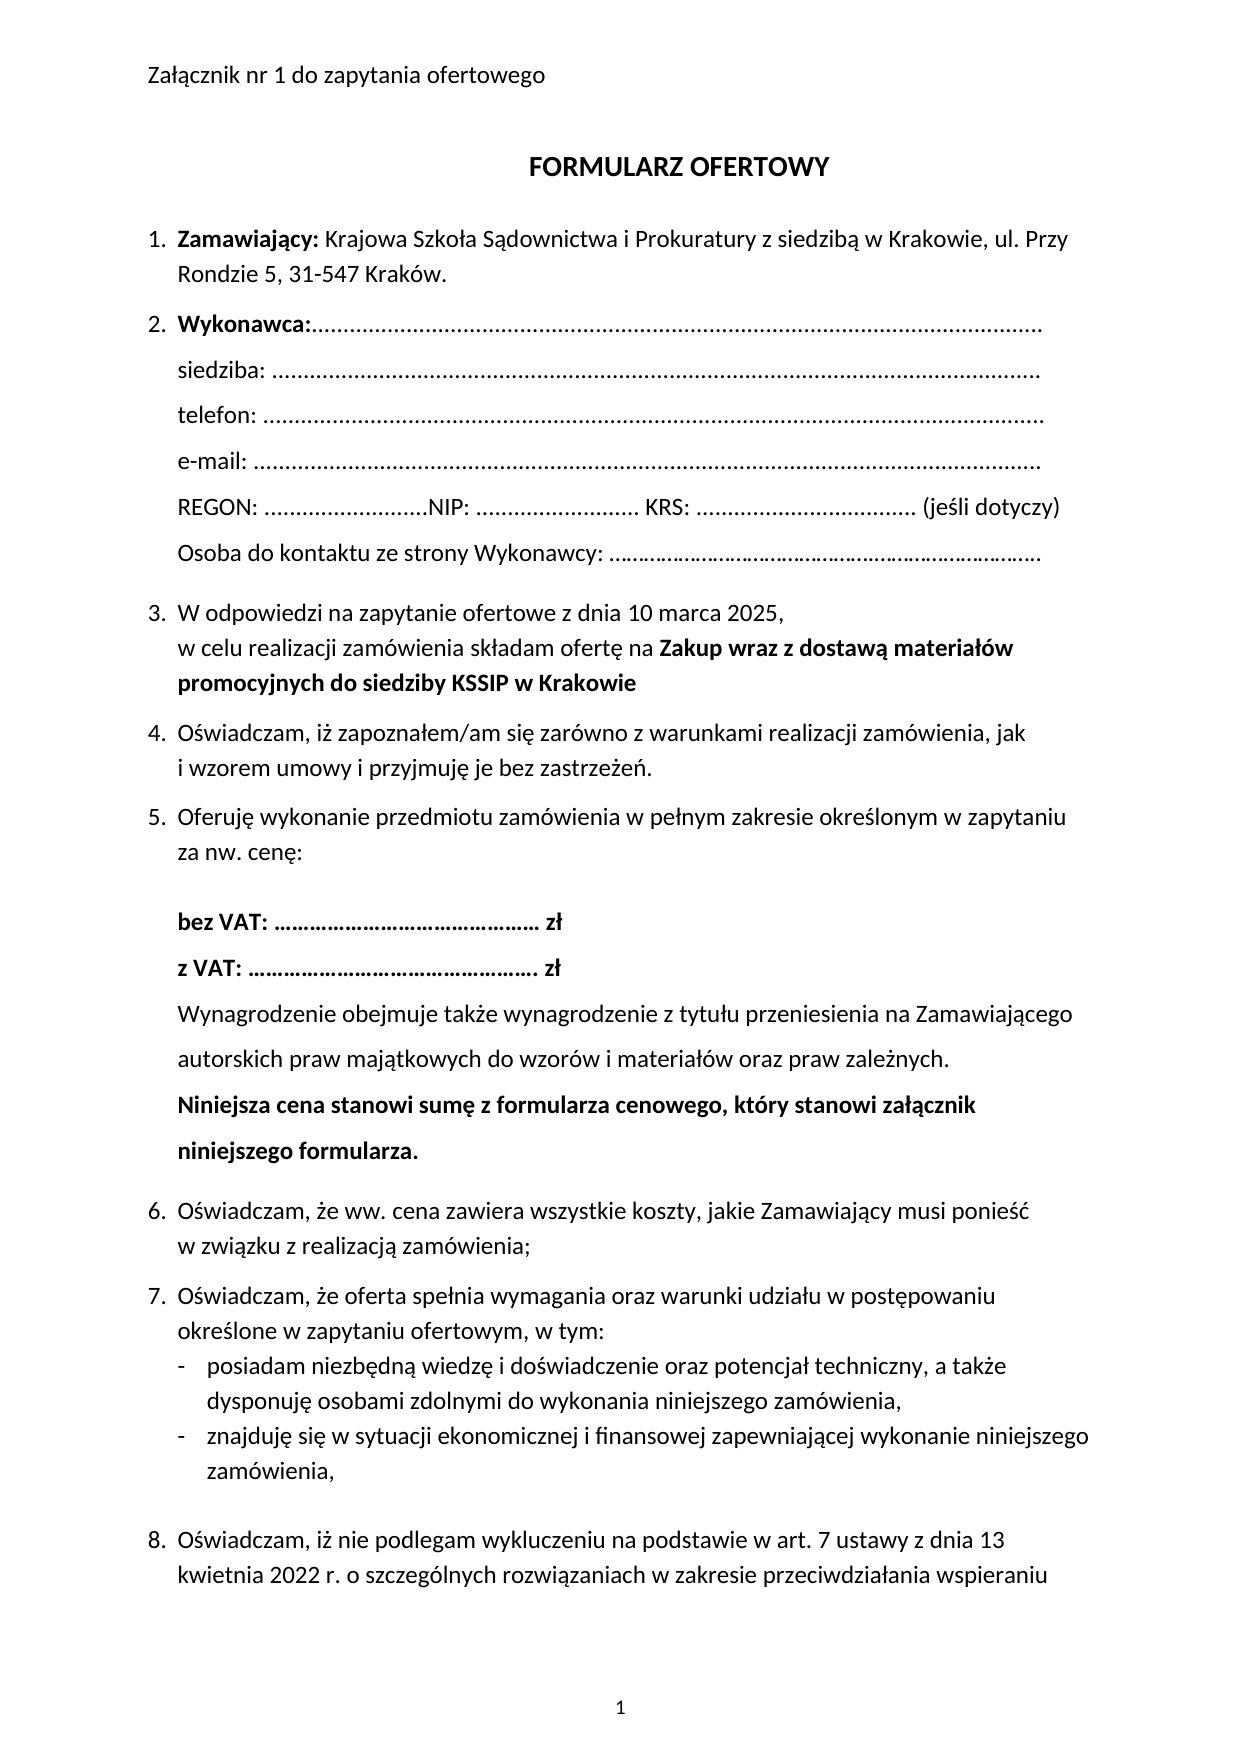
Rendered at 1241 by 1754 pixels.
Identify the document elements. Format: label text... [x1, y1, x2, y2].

text FORMULARZ OFERTOWY [148, 148, 1211, 183]
text składam ofertę na Zakup wraz z dostawą materiałów promocyjnych do siedziby KSSIP w Krakowie [177, 632, 1093, 698]
list W odpowiedzi na zapytanie ofertowe z dnia , [148, 597, 1093, 628]
list Zamawiający: Krajowa Szkoła Sądownictwa i Prokuratury z siedzibą w Krakowie, ul. Przy Rondzie 5, 31-547 Kraków. [148, 223, 1093, 289]
text - znajduję się w sytuacji ekonomicznej i finansowej zapewniającej wykonanie niniejszego zamówienia, [177, 1420, 1093, 1519]
text siedziba: .......................................................................................................................... [177, 354, 1093, 384]
text REGON: ..........................NIP: .......................... KRS: ................................... (jeśli dotyczy) [177, 491, 1093, 522]
list Oświadczam, że ww. cena zawiera wszystkie koszty, jakie Zamawiający musi ponieść [148, 1195, 1093, 1226]
text telefon: ............................................................................................................................ [177, 399, 1093, 430]
text e-mail: ............................................................................................................................. [177, 445, 1093, 476]
text z VAT: …………………………………………. zł [177, 952, 1093, 982]
list Oświadczam, iż zapoznałem/am się zarówno z warunkami realizacji zamówienia, jak i wzorem umowy i przyjmuję je bez zastrzeżeń. [148, 717, 1093, 782]
text Wynagrodzenie obejmuje także wynagrodzenie z tytułu przeniesienia na Zamawiającego autorskich praw majątkowych do wzorów i materiałów oraz praw zależnych. [177, 998, 1093, 1074]
text Osoba do kontaktu ze strony Wykonawcy: ……………………………………….……………………….. [177, 537, 1093, 567]
list Oferuję wykonanie przedmiotu zamówienia w pełnym zakresie określonym w zapytaniu za nw. cenę: [148, 801, 1093, 867]
text bez VAT: ……………………………………… zł [177, 906, 1093, 937]
list Wykonawca:.................................................................................................................... [148, 308, 1093, 339]
list Oświadczam, że oferta spełnia wymagania oraz warunki udziału w postępowaniu określone w zapytaniu ofertowym, w tym: [148, 1280, 1093, 1345]
text Niniejsza cena stanowi sumę z formularza cenowego, który stanowi załącznik niniejszego formularza. [177, 1089, 1093, 1165]
text - posiadam niezbędną wiedzę i doświadczenie oraz potencjał techniczny, a także dysponuję osobami zdolnymi do wykonania niniejszego zamówienia, [177, 1350, 1093, 1415]
text w związku z realizacją zamówienia; [177, 1230, 1093, 1261]
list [148, 1524, 1093, 1589]
